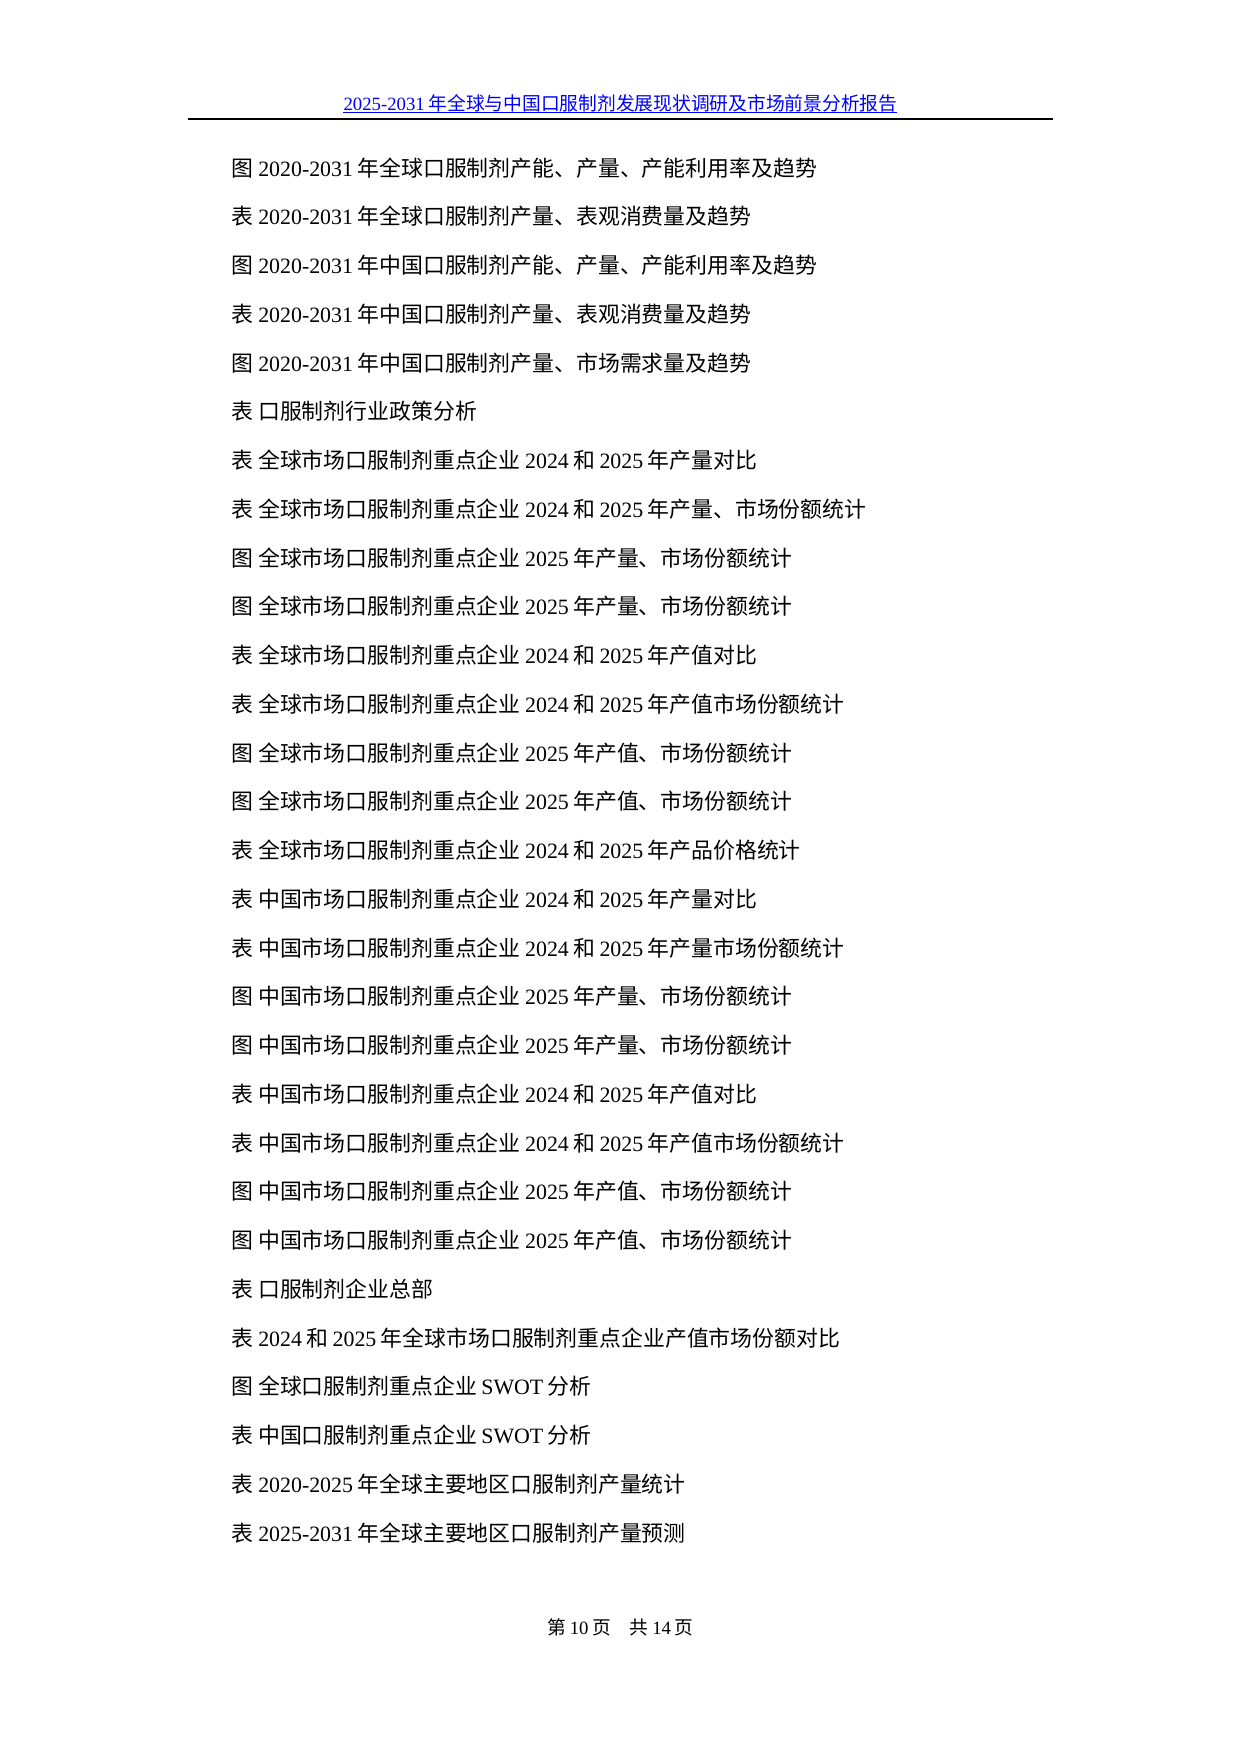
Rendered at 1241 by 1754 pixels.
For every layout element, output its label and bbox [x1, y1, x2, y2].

text [187, 150, 1053, 1548]
